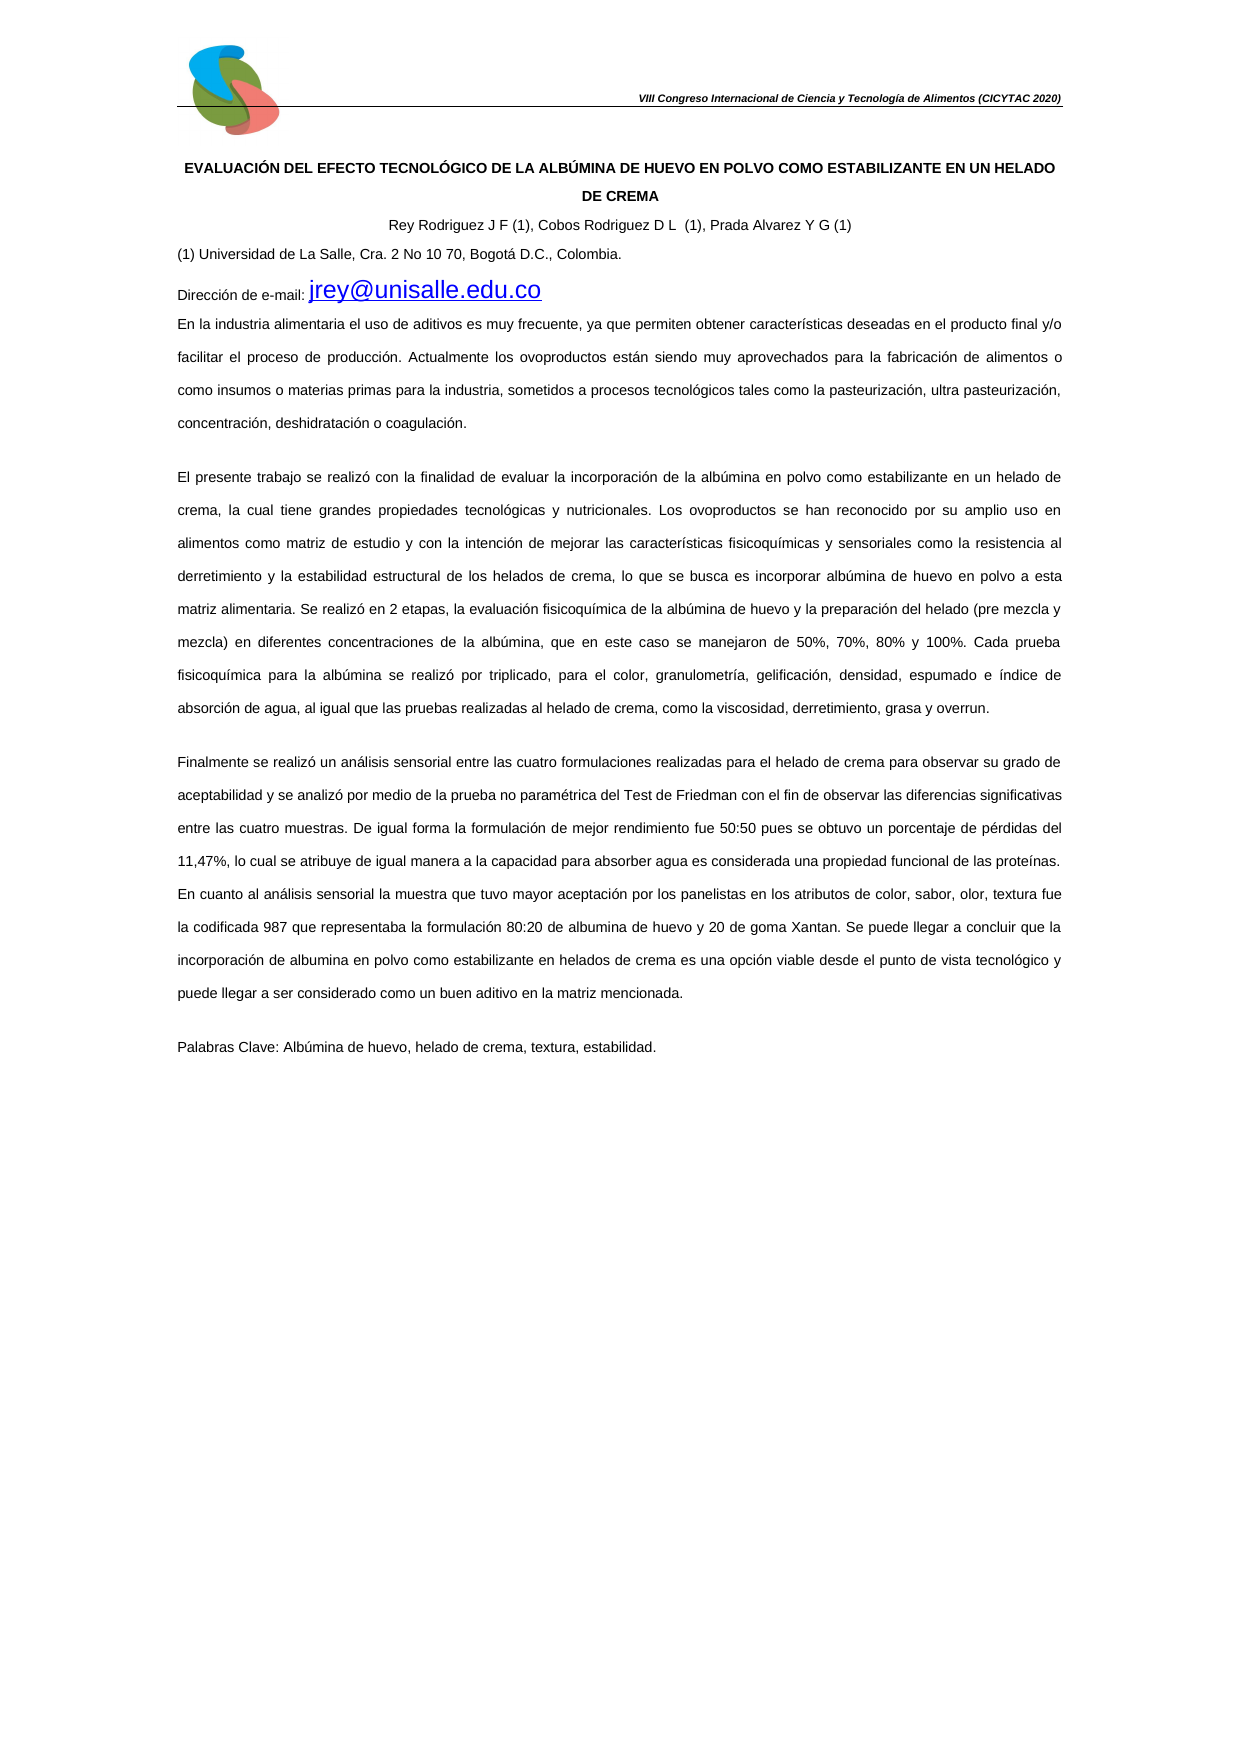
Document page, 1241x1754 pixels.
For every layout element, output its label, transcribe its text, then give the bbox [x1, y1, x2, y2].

text (1) Universidad de La Salle, Cra. 2 No 10 70, Bogotá D.C., Colombia. [177, 234, 1063, 262]
text Palabras Clave: Albúmina de huevo, helado de crema, textura, estabilidad. [177, 1027, 1063, 1055]
text Rey Rodriguez J F (1), Cobos Rodriguez D L (1), Prada Alvarez Y G (1) [177, 205, 1063, 234]
picture [178, 37, 289, 106]
text Finalmente se realizó un análisis sensorial entre las cuatro formulaciones realizadas para el helado de crema para observar su grado de aceptabilidad y se analizó por medio de la prueba no paramétrica del Test de Friedman con el fin de observar las diferencias significativas entre las cuatro muestras. De igual forma la formulación de mejor rendimiento fue 50:50 pues se obtuvo un porcentaje de pérdidas del 11,47%, lo cual se atribuye de igual manera a la capacidad para absorber agua es considerada una propiedad funcional de las proteínas. En cuanto al análisis sensorial la muestra que tuvo mayor aceptación por los panelistas en los atributos de color, sabor, olor, textura fue la codificada 987 que representaba la formulación 80:20 de albumina de huevo y 20 de goma Xantan. Se puede llegar a concluir que la incorporación de albumina en polvo como estabilizante en helados de crema es una opción viable desde el punto de vista tecnológico y puede llegar a ser considerado como un buen aditivo en la matriz mencionada. [177, 742, 1063, 1002]
text EVALUACIÓN DEL EFECTO TECNOLÓGICO DE LA ALBÚMINA DE HUEVO EN POLVO COMO ESTABILIZANTE EN UN HELADO DE CREMA [177, 147, 1063, 205]
picture [178, 107, 289, 146]
text Dirección de e-mail: jrey@unisalle.edu.co [177, 275, 1063, 304]
text En la industria alimentaria el uso de aditivos es muy frecuente, ya que permiten obtener características deseadas en el producto final y/o facilitar el proceso de producción. Actualmente los ovoproductos están siendo muy aprovechados para la fabricación de alimentos o como insumos o materias primas para la industria, sometidos a procesos tecnológicos tales como la pasteurización, ultra pasteurización, concentración, deshidratación o coagulación. [177, 304, 1063, 432]
text El presente trabajo se realizó con la finalidad de evaluar la incorporación de la albúmina en polvo como estabilizante en un helado de crema, la cual tiene grandes propiedades tecnológicas y nutricionales. Los ovoproductos se han reconocido por su amplio uso en alimentos como matriz de estudio y con la intención de mejorar las características fisicoquímicas y sensoriales como la resistencia al derretimiento y la estabilidad estructural de los helados de crema, lo que se busca es incorporar albúmina de huevo en polvo a esta matriz alimentaria. Se realizó en 2 etapas, la evaluación fisicoquímica de la albúmina de huevo y la preparación del helado (pre mezcla y mezcla) en diferentes concentraciones de la albúmina, que en este caso se manejaron de 50%, 70%, 80% y 100%. Cada prueba fisicoquímica para la albúmina se realizó por triplicado, para el color, granulometría, gelificación, densidad, espumado e índice de absorción de agua, al igual que las pruebas realizadas al helado de crema, como la viscosidad, derretimiento, grasa y overrun. [177, 457, 1063, 717]
